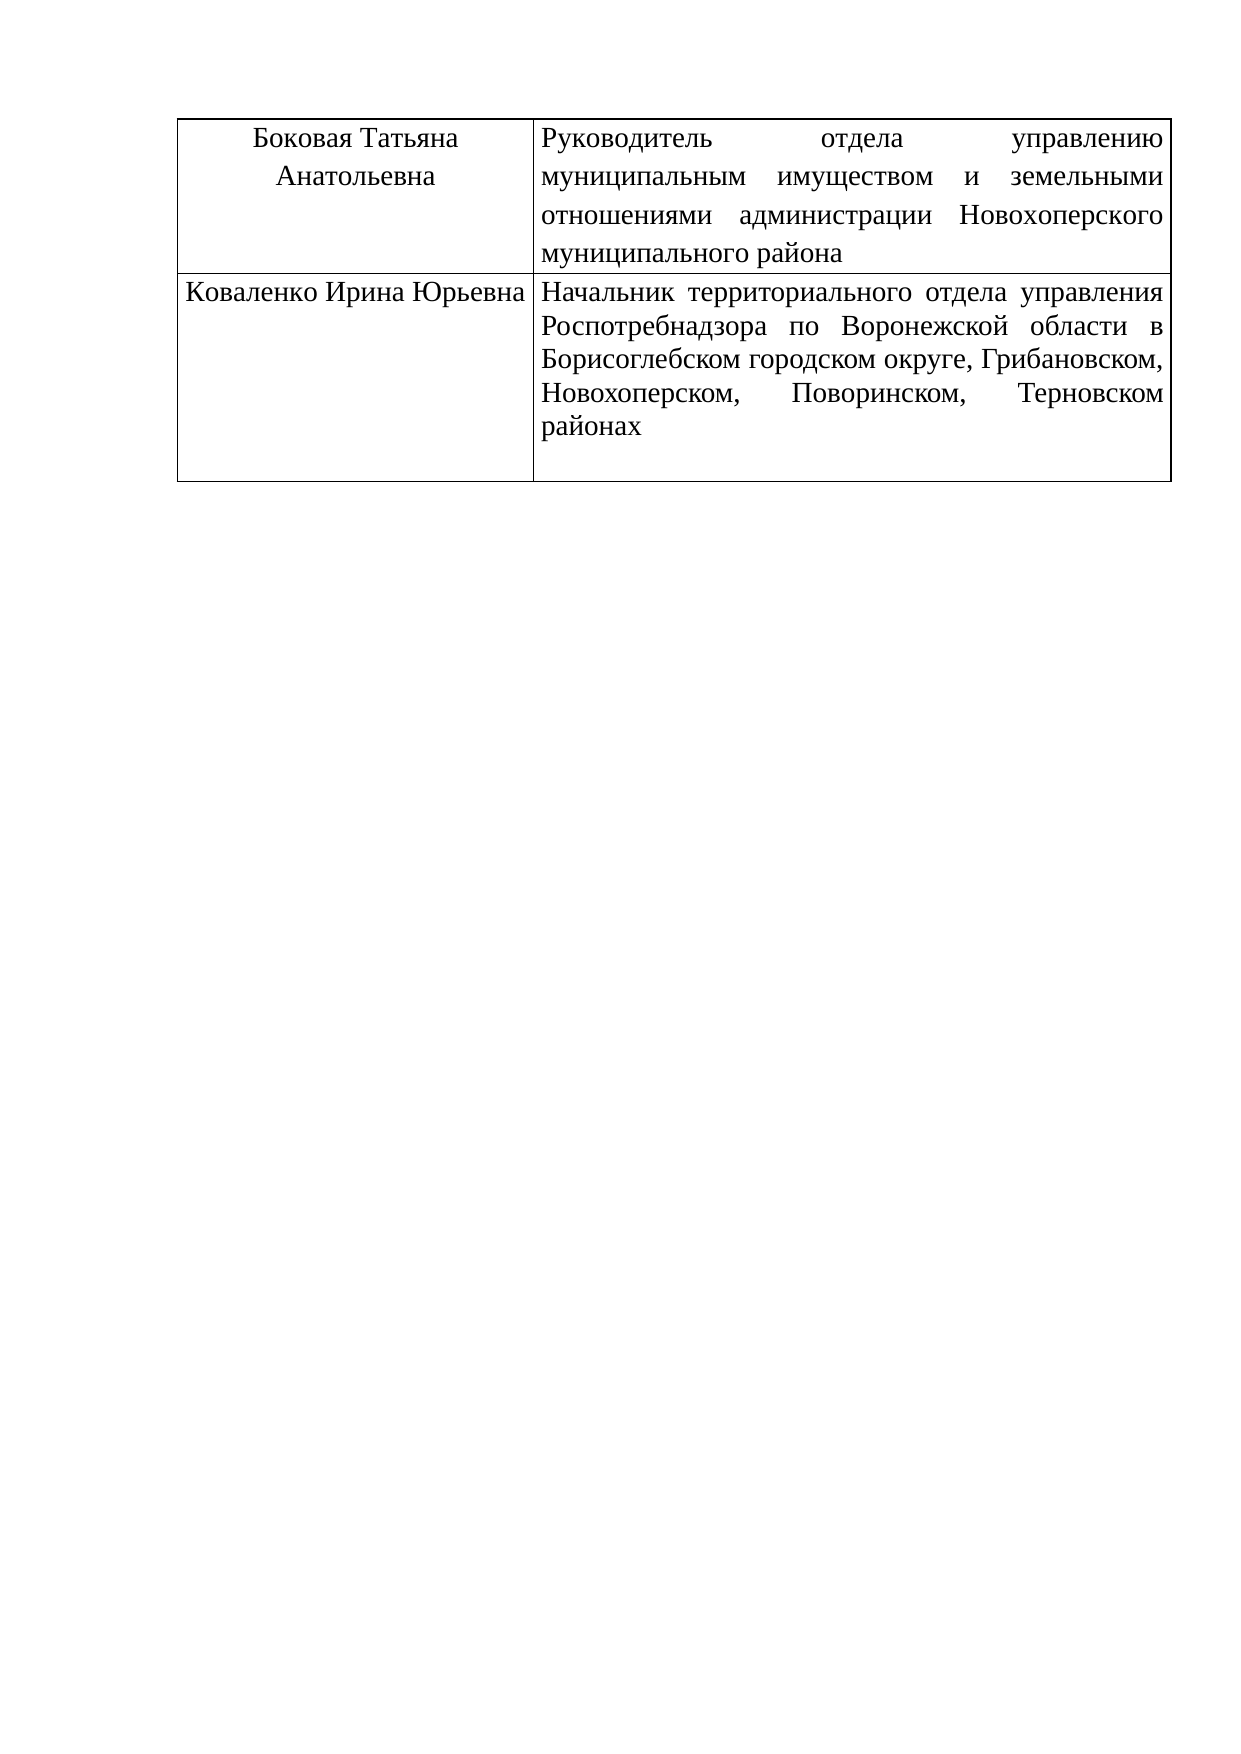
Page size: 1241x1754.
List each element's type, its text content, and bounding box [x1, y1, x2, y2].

table_cell Начальник территориального отдела управления Роспотребнадзора по Воронежской области в Борисоглебском городском округе, Грибановском, Новохоперском, Поворинском, Терновском районах [534, 274, 1170, 481]
table_cell Руководитель отдела управлению муниципальным имуществом и земельными отношениями администрации Новохоперского муниципального района [534, 120, 1170, 273]
table_cell Коваленко Ирина Юрьевна [178, 274, 533, 481]
table_cell Боковая Татьяна Анатольевна [178, 120, 533, 273]
